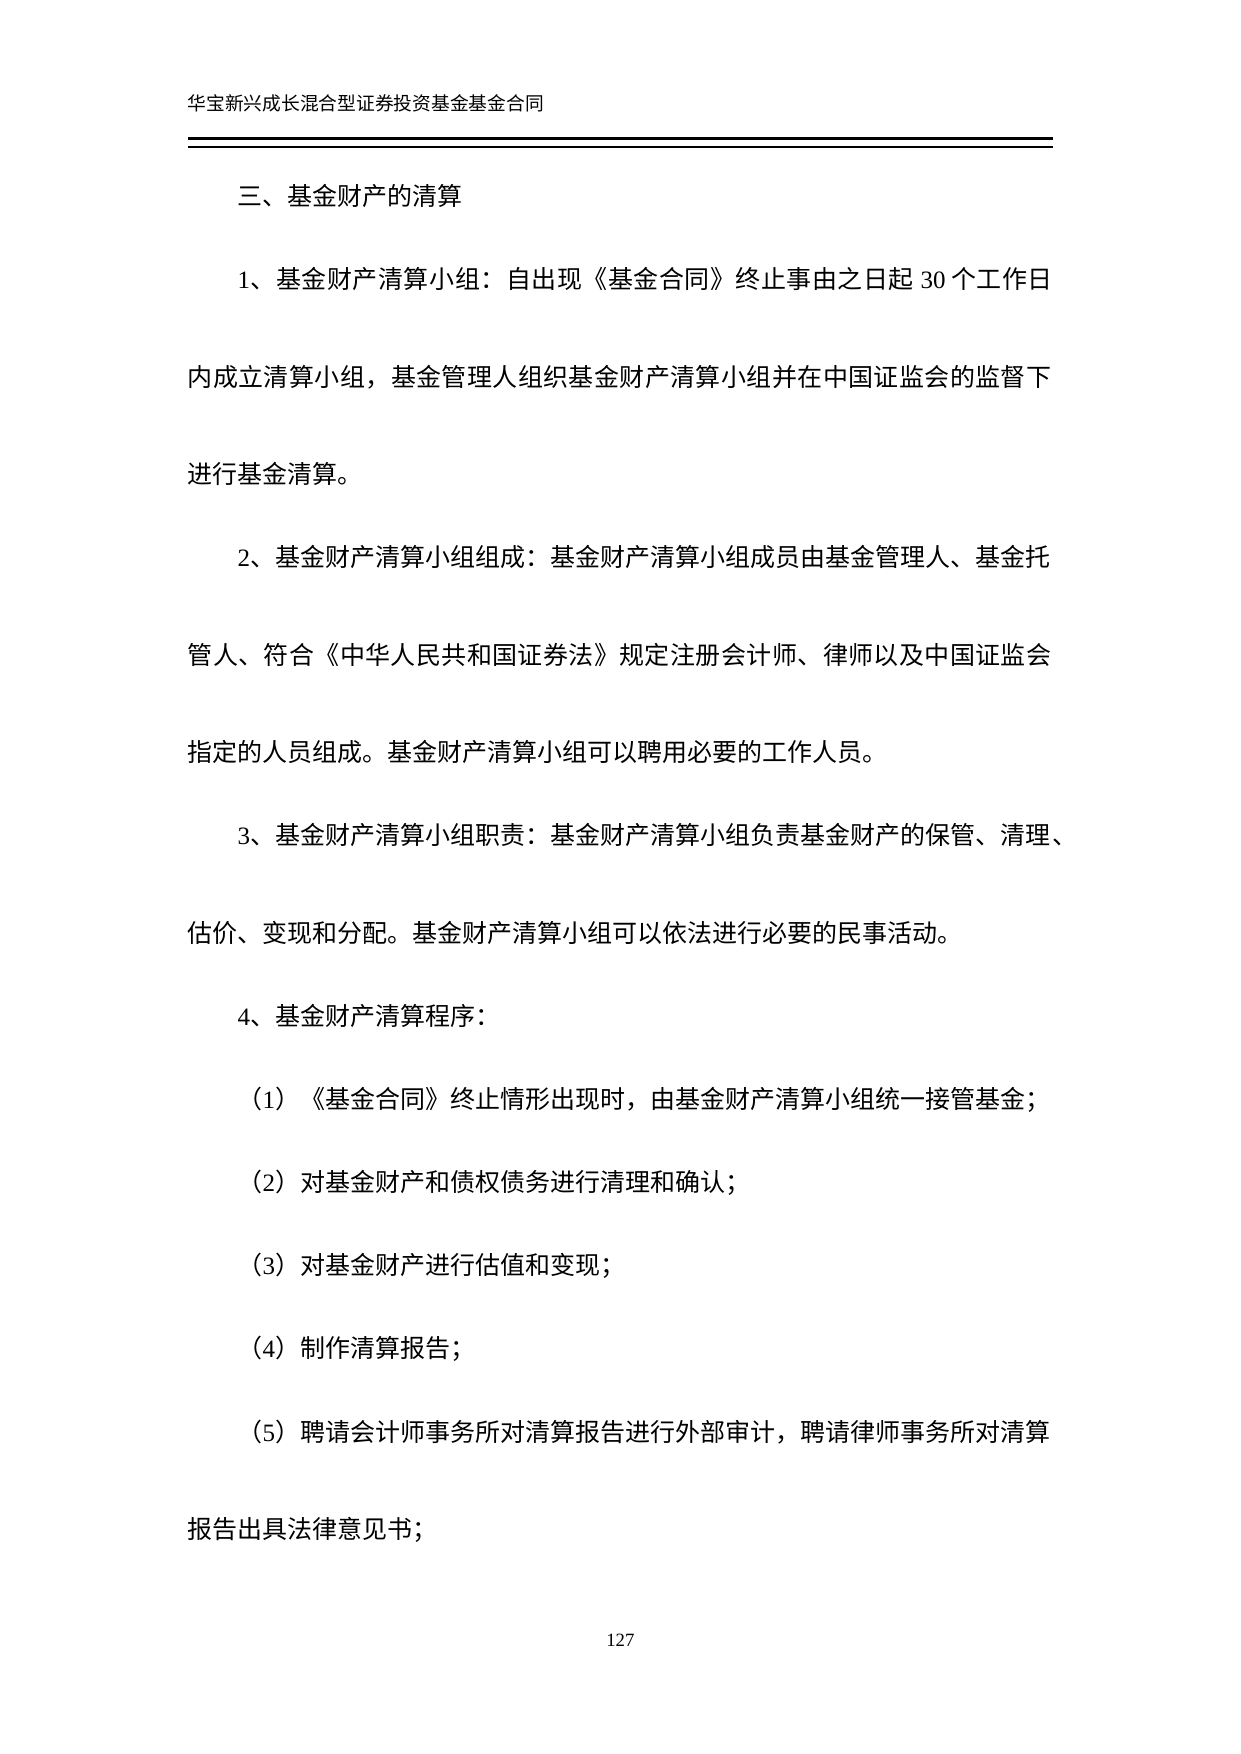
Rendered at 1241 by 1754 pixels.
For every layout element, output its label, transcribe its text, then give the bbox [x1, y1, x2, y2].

text （2）对基金财产和债权债务进行清理和确认； [187, 1148, 1053, 1213]
text （4）制作清算报告； [187, 1314, 1053, 1379]
text 3、基金财产清算小组职责：基金财产清算小组负责基金财产的保管、清理、估价、变现和分配。基金财产清算小组可以依法进行必要的民事活动。 [187, 801, 1053, 964]
text （3）对基金财产进行估值和变现； [187, 1231, 1053, 1296]
text 三、基金财产的清算 [187, 162, 1053, 227]
text （1）《基金合同》终止情形出现时，由基金财产清算小组统一接管基金； [187, 1065, 1053, 1130]
text （5）聘请会计师事务所对清算报告进行外部审计，聘请律师事务所对清算报告出具法律意见书； [187, 1398, 1053, 1560]
text 4、基金财产清算程序： [187, 982, 1053, 1047]
text 1、基金财产清算小组：自出现《基金合同》终止事由之日起30个工作日内成立清算小组，基金管理人组织基金财产清算小组并在中国证监会的监督下进行基金清算。 [187, 245, 1053, 505]
text 2、基金财产清算小组组成：基金财产清算小组成员由基金管理人、基金托管人、符合《中华人民共和国证券法》规定注册会计师、律师以及中国证监会指定的人员组成。基金财产清算小组可以聘用必要的工作人员。 [187, 523, 1053, 783]
